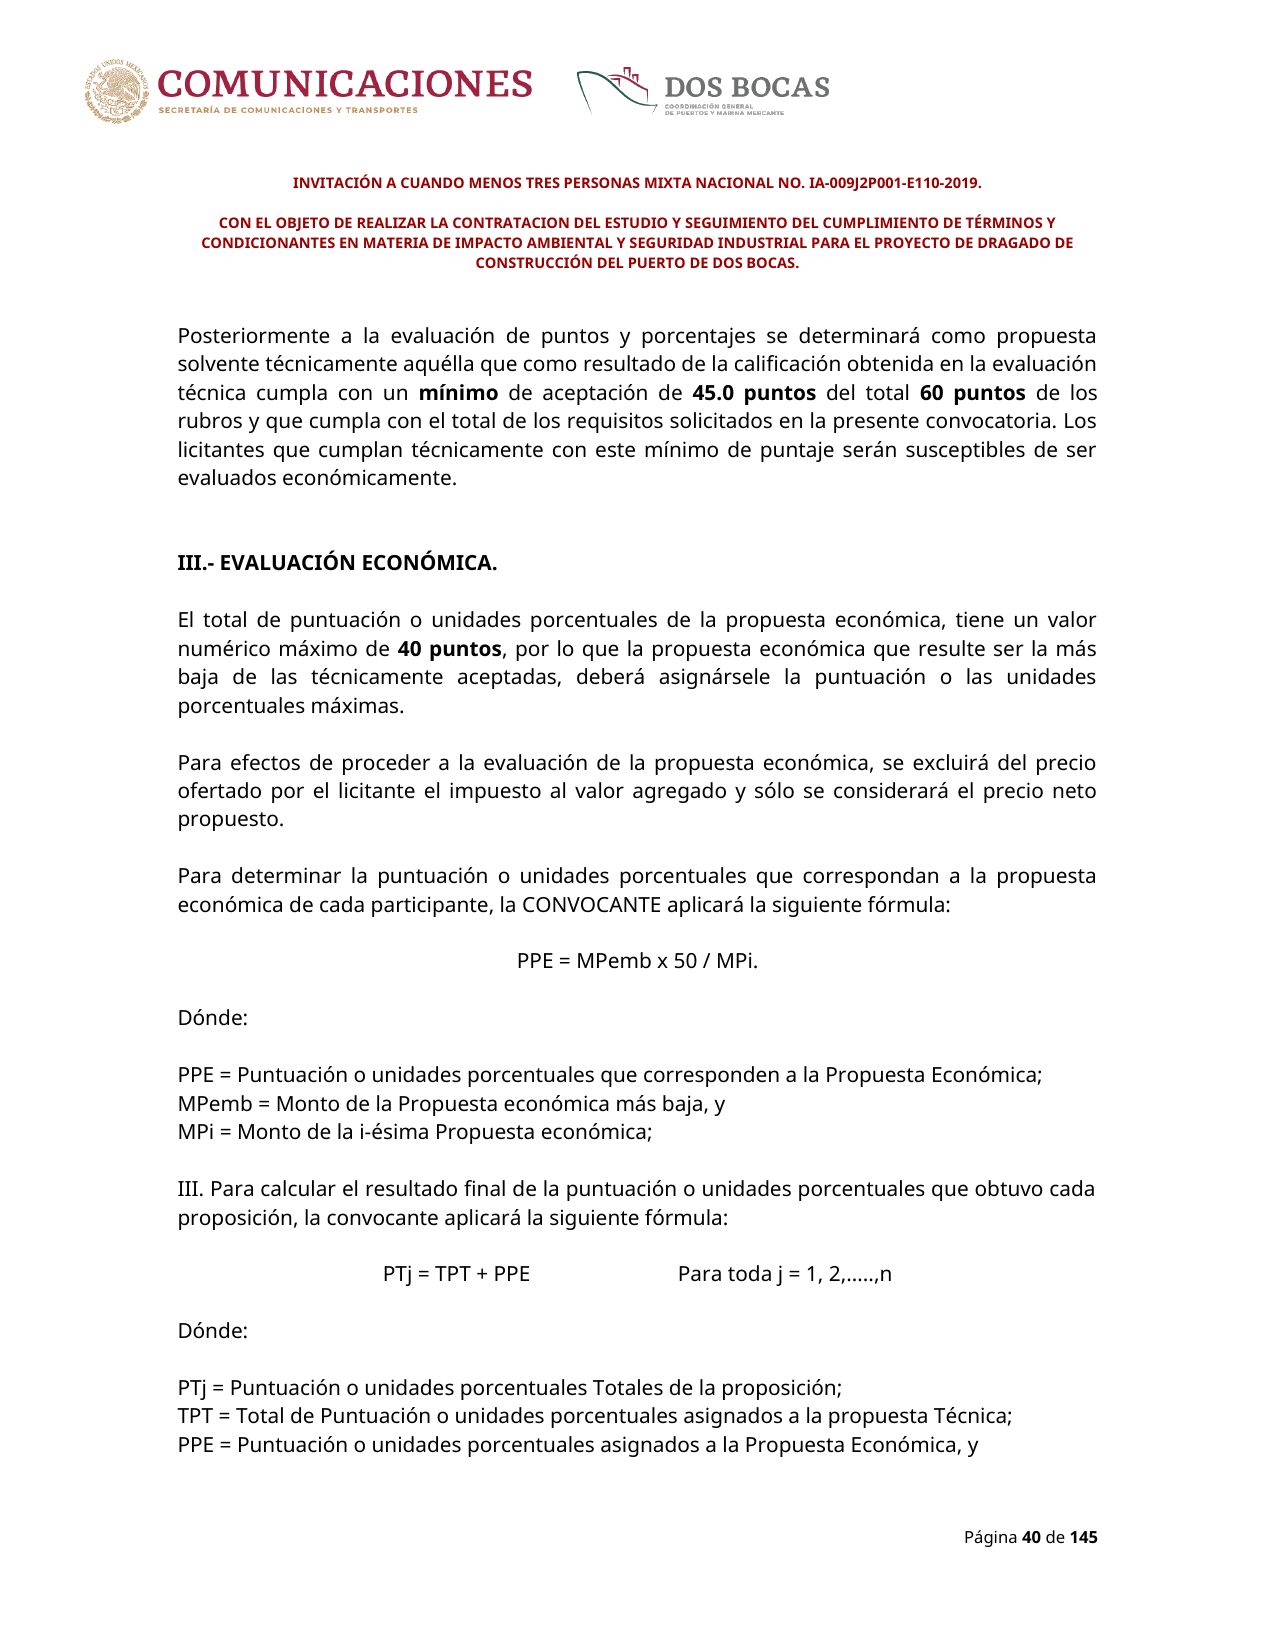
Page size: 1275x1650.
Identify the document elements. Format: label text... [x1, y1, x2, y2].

text PPE = MPemb x 50 / MPi. [177, 947, 1098, 975]
picture [577, 67, 829, 115]
text PPE = Puntuación o unidades porcentuales asignados a la Propuesta Económica, y [177, 1430, 1098, 1458]
picture [80, 51, 536, 134]
text PTj = Puntuación o unidades porcentuales Totales de la proposición; [177, 1373, 1098, 1402]
text Dónde: [177, 1316, 1098, 1345]
text PTj = TPT + PPE Para toda j = 1, 2,…..,n [177, 1259, 1098, 1288]
text MPemb = Monto de la Propuesta económica más baja, y [177, 1089, 1098, 1117]
text Dónde: [177, 1003, 1098, 1032]
text Para efectos de proceder a la evaluación de la propuesta económica, se excluirá del precio ofertado por el licitante el impuesto al valor agregado y sólo se considerará el precio neto propuesto. [177, 748, 1098, 833]
text TPT = Total de Puntuación o unidades porcentuales asignados a la propuesta Técnica; [177, 1402, 1098, 1430]
text PPE = Puntuación o unidades porcentuales que corresponden a la Propuesta Económica; [177, 1060, 1098, 1089]
text III.- EVALUACIÓN ECONÓMICA. [177, 548, 1098, 577]
text III. Para calcular el resultado final de la puntuación o unidades porcentuales que obtuvo cada proposición, la convocante aplicará la siguiente fórmula: [177, 1174, 1098, 1231]
text El total de puntuación o unidades porcentuales de la propuesta económica, tiene un valor numérico máximo de 40 puntos, por lo que la propuesta económica que resulte ser la más baja de las técnicamente aceptadas, deberá asignársele la puntuación o las unidades porcentuales máximas. [177, 605, 1098, 719]
text Para determinar la puntuación o unidades porcentuales que correspondan a la propuesta económica de cada participante, la CONVOCANTE aplicará la siguiente fórmula: [177, 861, 1098, 918]
text MPi = Monto de la i-ésima Propuesta económica; [177, 1117, 1098, 1146]
text Posteriormente a la evaluación de puntos y porcentajes se determinará como propuesta solvente técnicamente aquélla que como resultado de la calificación obtenida en la evaluación técnica cumpla con un mínimo de aceptación de 45.0 puntos del total 60 puntos de los rubros y que cumpla con el total de los requisitos solicitados en la presente convocatoria. Los licitantes que cumplan técnicamente con este mínimo de puntaje serán susceptibles de ser evaluados económicamente. [177, 321, 1098, 492]
